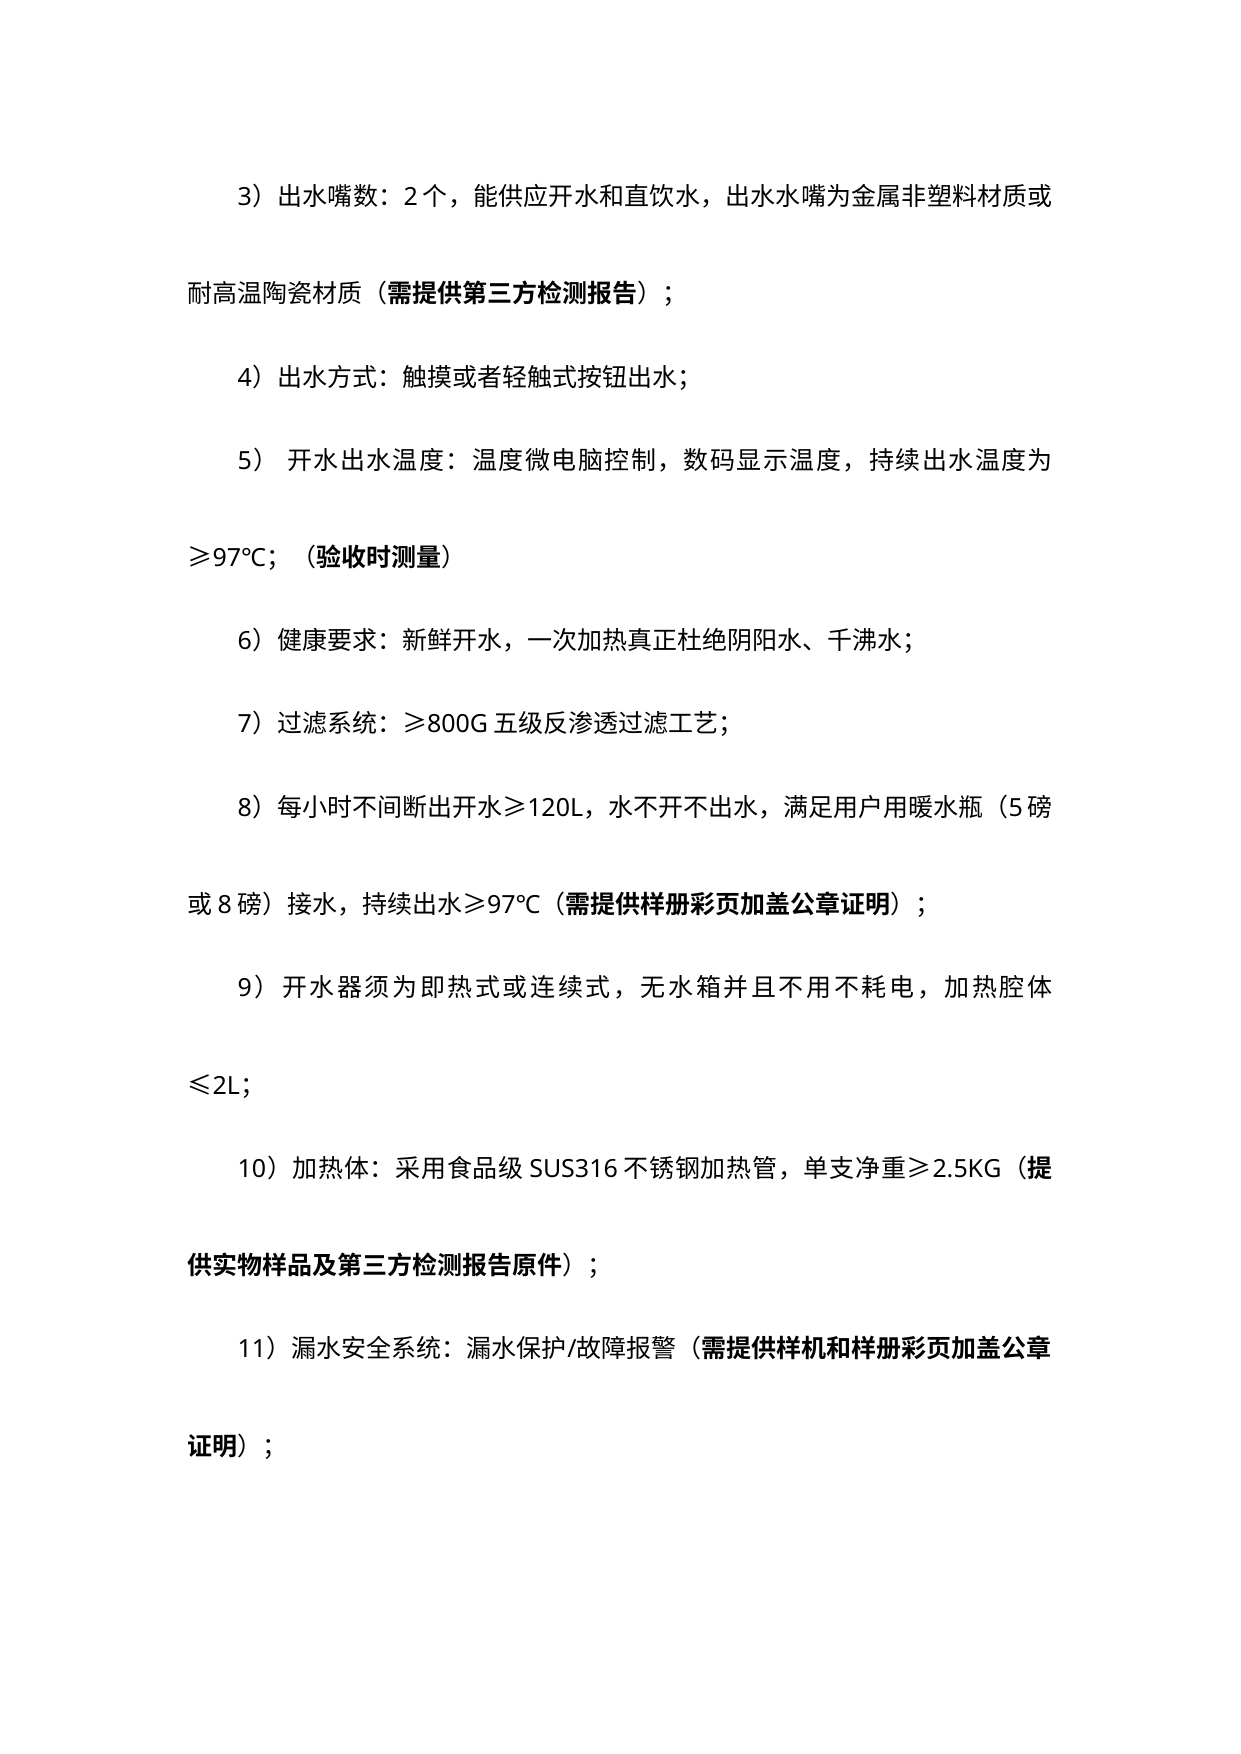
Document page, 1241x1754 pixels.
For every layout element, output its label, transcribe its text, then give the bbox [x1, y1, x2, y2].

list 5） 开水出水温度：温度微电脑控制，数码显示温度，持续出水温度为≥97℃；（验收时测量） [187, 426, 1053, 588]
list 8）每小时不间断出开水≥120L，水不开不出水，满足用户用暖水瓶（5磅或8磅）接水，持续出水≥97℃（需提供样册彩页加盖公章证明）； [187, 773, 1053, 935]
list 6）健康要求：新鲜开水，一次加热真正杜绝阴阳水、千沸水； [187, 606, 1053, 671]
list 11）漏水安全系统：漏水保护/故障报警（需提供样机和样册彩页加盖公章证明）； [187, 1314, 1053, 1477]
list 4）出水方式：触摸或者轻触式按钮出水； [187, 343, 1053, 408]
list 9）开水器须为即热式或连续式，无水箱并且不用不耗电，加热腔体≤2L； [187, 953, 1053, 1116]
list 7）过滤系统：≥800G五级反渗透过滤工艺； [187, 689, 1053, 754]
list 3）出水嘴数：2个，能供应开水和直饮水，出水水嘴为金属非塑料材质或耐高温陶瓷材质（需提供第三方检测报告）； [187, 162, 1053, 324]
list 10）加热体：采用食品级SUS316不锈钢加热管，单支净重≥2.5KG（提供实物样品及第三方检测报告原件）； [187, 1134, 1053, 1296]
